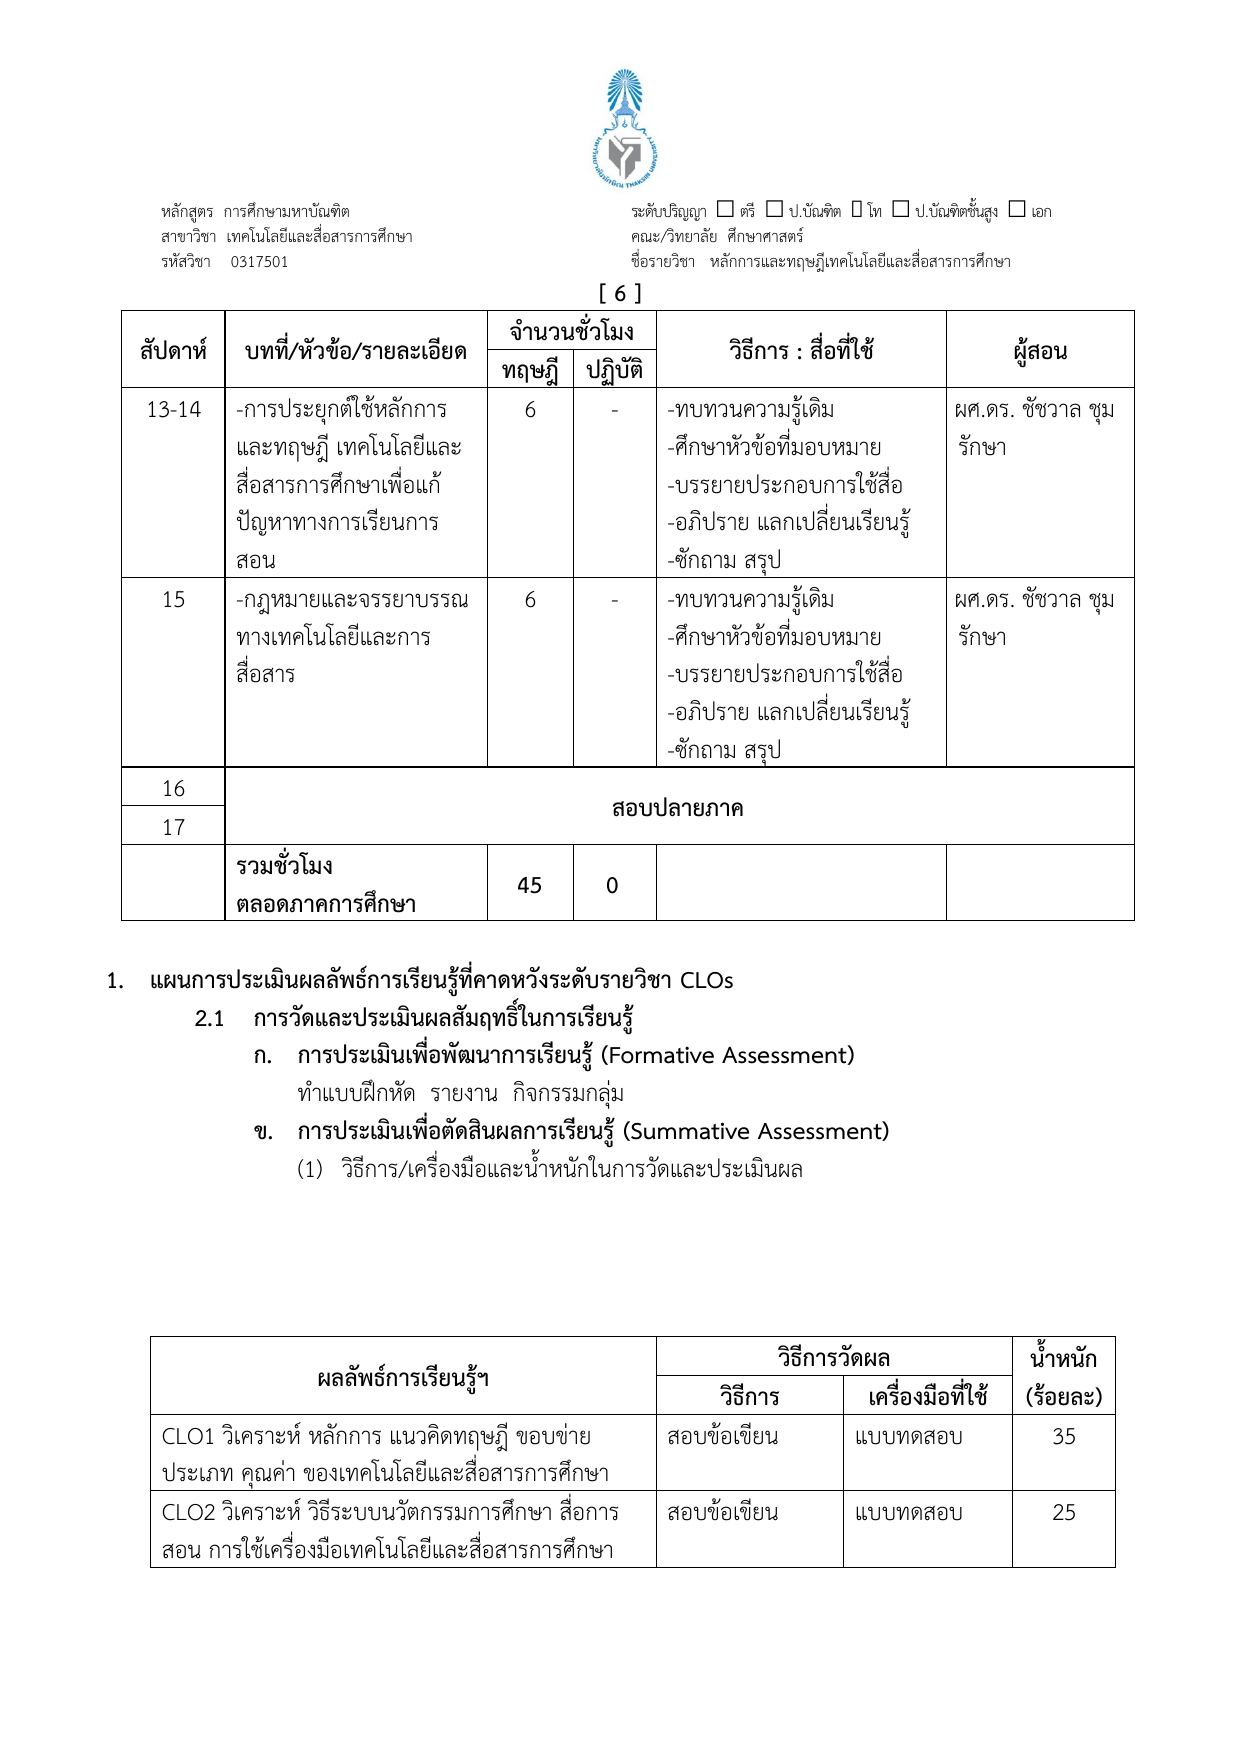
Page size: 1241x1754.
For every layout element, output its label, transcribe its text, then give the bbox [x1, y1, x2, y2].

table_cell วิธีการ [657, 1376, 843, 1414]
table_header วิธีการ : สื่อที่ใช้ [657, 311, 946, 387]
table_cell [122, 845, 224, 920]
table_cell - [574, 388, 656, 577]
table_header น้ำหนัก (ร้อยละ) [1013, 1337, 1115, 1414]
table_cell สอบข้อเขียน [657, 1491, 843, 1567]
table_header ผู้สอน [947, 311, 1134, 387]
table_cell -ทบทวนความรู้เดิม -ศึกษาหัวข้อที่มอบหมาย -บรรยายประกอบการใช้สื่อ -อภิปราย แลกเปลี่ยนเรียนรู้ -ซักถาม สรุป [657, 578, 946, 766]
table_cell -ทบทวนความรู้เดิม -ศึกษาหัวข้อที่มอบหมาย -บรรยายประกอบการใช้สื่อ -อภิปราย แลกเปลี่ยนเรียนรู้ -ซักถาม สรุป [657, 388, 946, 577]
table_cell 35 [1013, 1415, 1115, 1490]
table_cell CLO1 วิเคราะห์ หลักการ แนวคิดทฤษฎี ขอบข่าย ประเภท คุณค่า ของเทคโนโลยีและสื่อสารการศึกษา [151, 1415, 656, 1490]
table_cell สอบปลายภาค [226, 768, 1134, 844]
table_header จำนวนชั่วโมง [488, 311, 656, 348]
text ข. การประเมินเพื่อตัดสินผลการเรียนรู้ (Summative Assessment) [150, 1110, 1090, 1148]
table_cell -กฎหมายและจรรยาบรรณทางเทคโนโลยีและการสื่อสาร [226, 578, 487, 766]
text ก. การประเมินเพื่อพัฒนาการเรียนรู้ (Formative Assessment) [150, 1034, 1090, 1072]
text 2.1 การวัดและประเมินผลสัมฤทธิ์ในการเรียนรู้ [150, 997, 1090, 1034]
table_cell ปฏิบัติ [574, 350, 656, 387]
table_cell 6 [488, 578, 573, 766]
table_cell CLO2 วิเคราะห์ วิธีระบบนวัตกรรมการศึกษา สื่อการสอน การใช้เครื่องมือเทคโนโลยีและสื่อสารการศึกษา [151, 1491, 656, 1567]
table_cell สอบข้อเขียน [657, 1415, 843, 1490]
table_cell 25 [1013, 1491, 1115, 1567]
table_cell แบบทดสอบ [844, 1491, 1012, 1567]
table_cell 13-14 [122, 388, 224, 577]
table_cell [947, 845, 1134, 920]
table_cell 15 [122, 578, 224, 766]
table_cell 45 [488, 845, 573, 920]
list แผนการประเมินผลลัพธ์การเรียนรู้ที่คาดหวังระดับรายวิชา CLOs [106, 959, 1090, 997]
table_header ผลลัพธ์การเรียนรู้ฯ [151, 1337, 656, 1414]
table_cell รวมชั่วโมง ตลอดภาคการศึกษา [226, 845, 487, 920]
table_cell ทฤษฎี [488, 350, 573, 387]
table_cell - [574, 578, 656, 766]
table_cell ผศ.ดร. ชัชวาล ชุมรักษา [947, 578, 1134, 766]
table_cell [657, 845, 946, 920]
table_cell เครื่องมือที่ใช้ [844, 1376, 1012, 1414]
table_cell แบบทดสอบ [844, 1415, 1012, 1490]
table_cell -การประยุกต์ใช้หลักการและทฤษฎี เทคโนโลยีและสื่อสารการศึกษาเพื่อแก้ปัญหาทางการเรียนการสอน [226, 388, 487, 577]
text ทำแบบฝึกหัด รายงาน กิจกรรมกลุ่ม [150, 1072, 1090, 1110]
table_header วิธีการวัดผล [657, 1337, 1012, 1375]
table_header สัปดาห์ [122, 311, 224, 387]
table_cell 16 [122, 768, 224, 805]
picture [582, 59, 667, 197]
table_header บทที่/หัวข้อ/รายละเอียด [226, 311, 487, 387]
table_cell 6 [488, 388, 573, 577]
table_cell 17 [122, 806, 224, 844]
text (1) วิธีการ/เครื่องมือและน้ำหนักในการวัดและประเมินผล [150, 1148, 1090, 1185]
table_cell ผศ.ดร. ชัชวาล ชุมรักษา [947, 388, 1134, 577]
table_cell 0 [574, 845, 656, 920]
